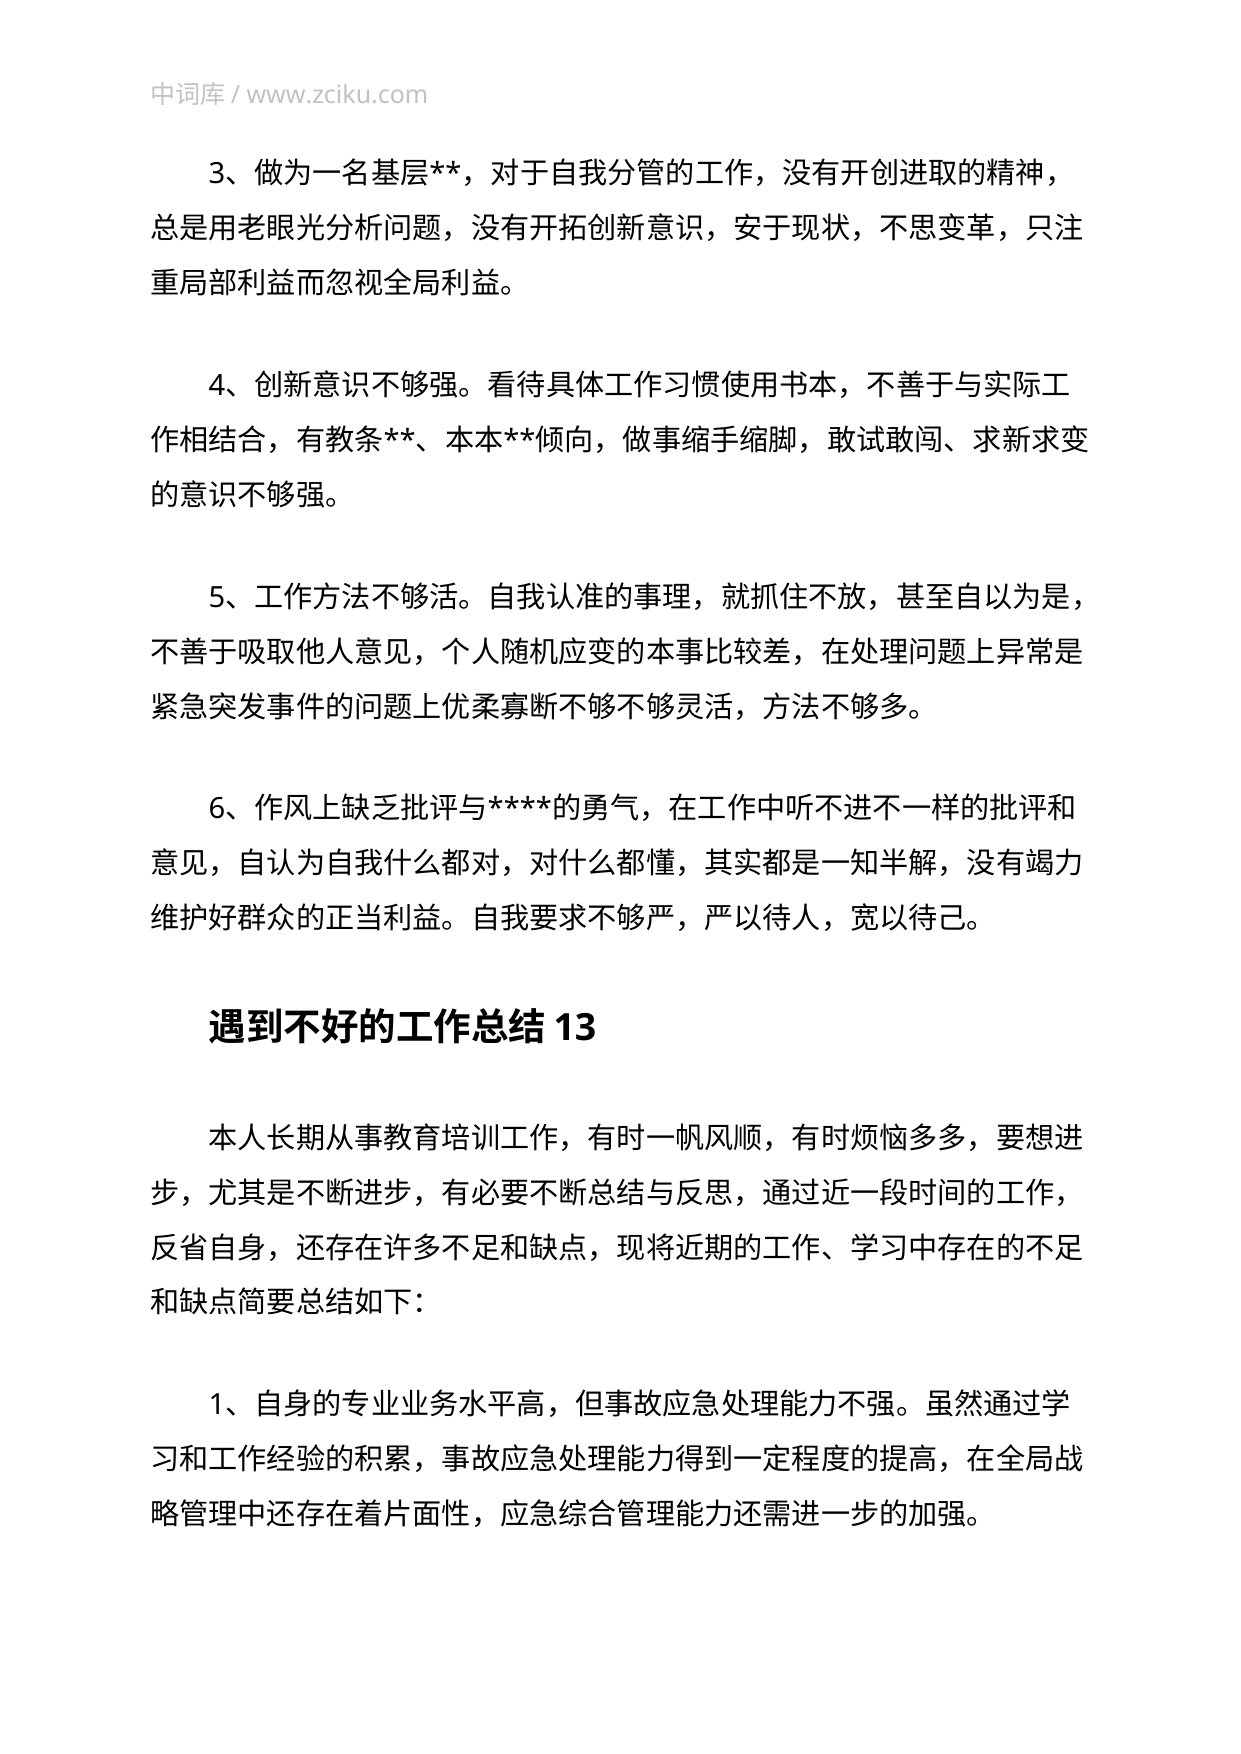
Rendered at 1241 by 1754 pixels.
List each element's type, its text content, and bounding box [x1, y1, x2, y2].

text 6、作风上缺乏批评与****的勇气，在工作中听不进不一样的批评和意见，自认为自我什么都对，对什么都懂，其实都是一知半解，没有竭力维护好群众的正当利益。自我要求不够严，严以待人，宽以待己。 [150, 785, 1090, 937]
text 遇到不好的工作总结13 [150, 997, 1090, 1051]
text 本人长期从事教育培训工作，有时一帆风顺，有时烦恼多多，要想进步，尤其是不断进步，有必要不断总结与反思，通过近一段时间的工作，反省自身，还存在许多不足和缺点，现将近期的工作、学习中存在的不足和缺点简要总结如下： [150, 1114, 1090, 1321]
text 3、做为一名基层**，对于自我分管的工作，没有开创进取的精神，总是用老眼光分析问题，没有开拓创新意识，安于现状，不思变革，只注重局部利益而忽视全局利益。 [150, 150, 1090, 302]
text 1、自身的专业业务水平高，但事故应急处理能力不强。虽然通过学习和工作经验的积累，事故应急处理能力得到一定程度的提高，在全局战略管理中还存在着片面性，应急综合管理能力还需进一步的加强。 [150, 1381, 1090, 1533]
text 5、工作方法不够活。自我认准的事理，就抓住不放，甚至自以为是，不善于吸取他人意见，个人随机应变的本事比较差，在处理问题上异常是紧急突发事件的问题上优柔寡断不够不够灵活，方法不够多。 [150, 573, 1090, 726]
text 4、创新意识不够强。看待具体工作习惯使用书本，不善于与实际工作相结合，有教条**、本本**倾向，做事缩手缩脚，敢试敢闯、求新求变的意识不够强。 [150, 362, 1090, 514]
